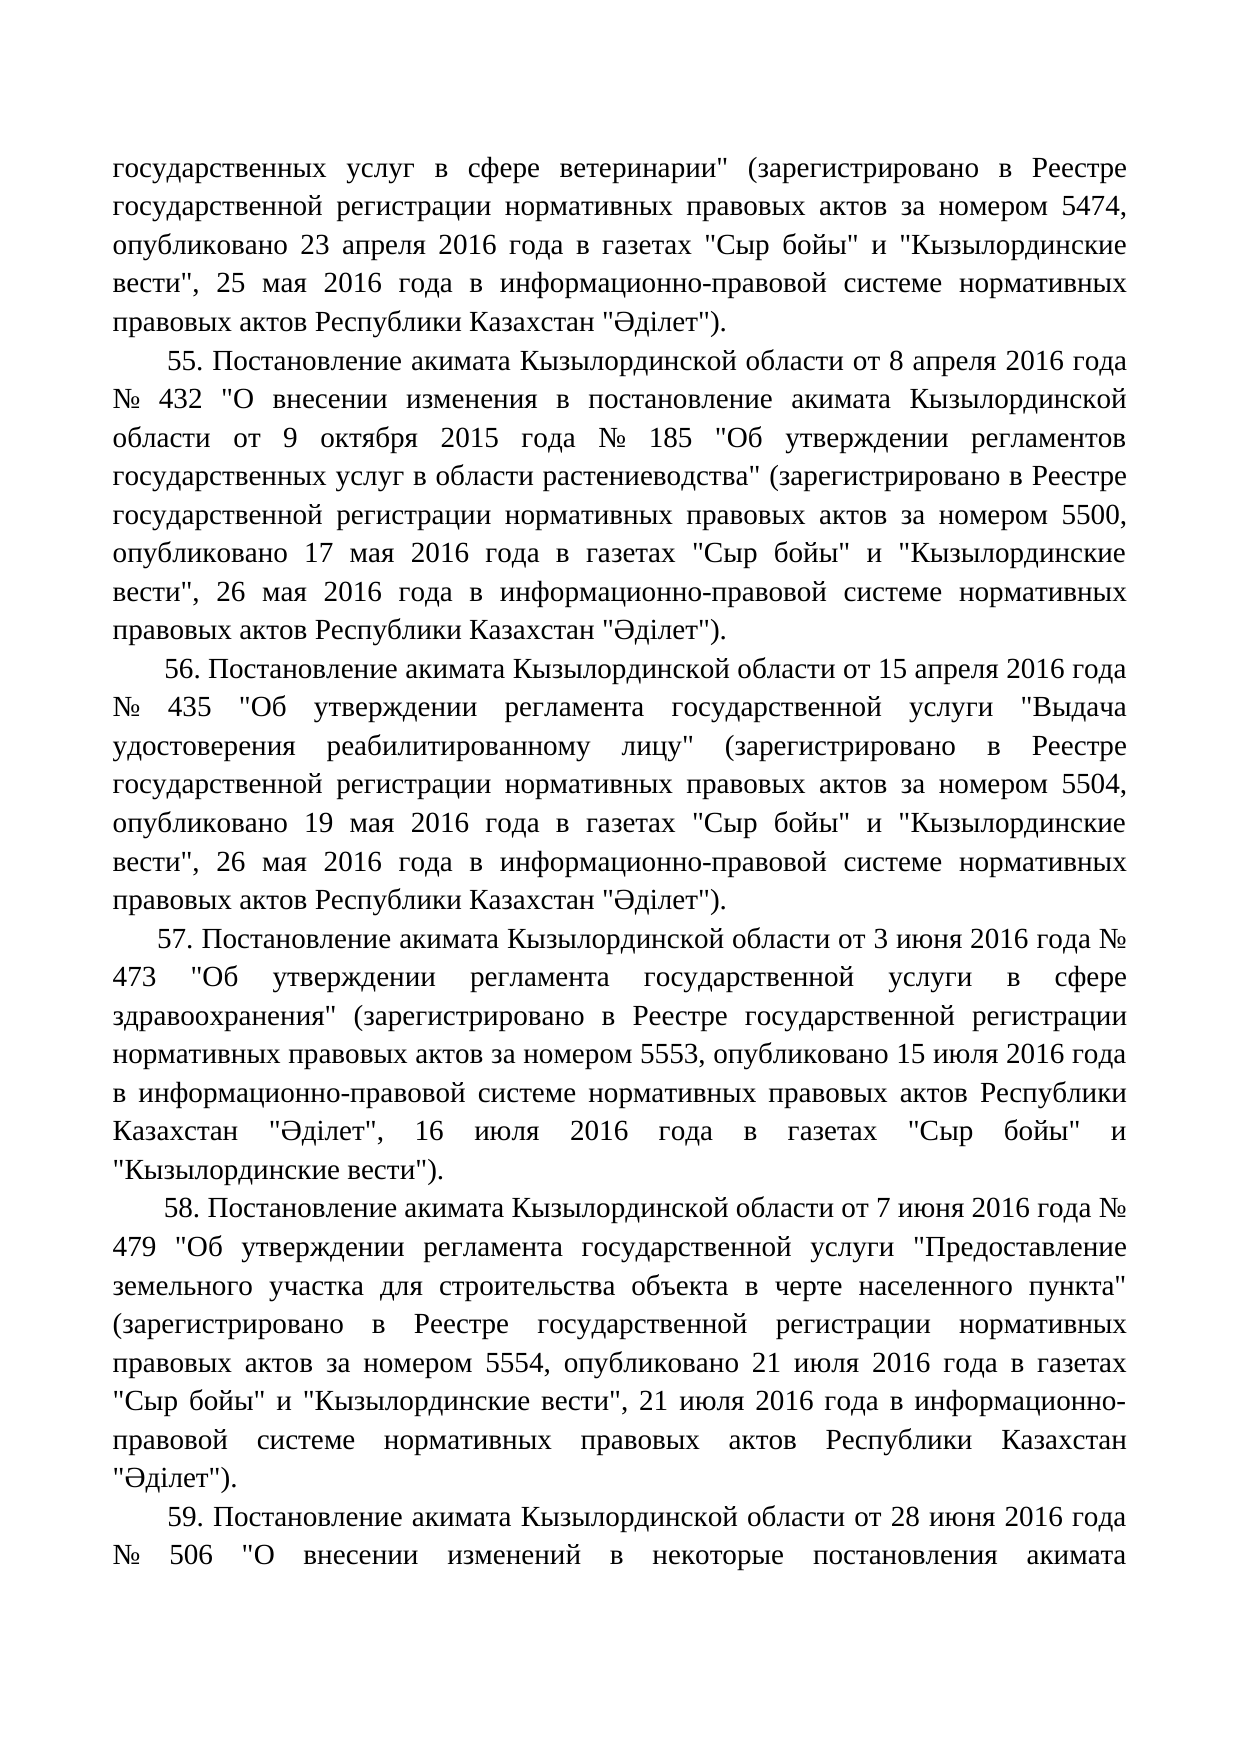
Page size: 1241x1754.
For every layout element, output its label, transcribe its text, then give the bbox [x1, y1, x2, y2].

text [112, 1499, 1128, 1571]
text 58. Постановление акимата Кызылординской области от 7 июня 2016 года № 479 "Об утверждении регламента государственной услуги "Предоставление земельного участка для строительства объекта в черте населенного пункта" (зарегистрировано в Реестре государственной регистрации нормативных правовых актов за номером 5554, опубликовано 21 июля 2016 года в газетах "Сыр бойы" и "Кызылординские вести", 21 июля 2016 года в информационно-правовой системе нормативных правовых актов Республики Казахстан "Әділет"). [112, 1191, 1128, 1494]
text 57. Постановление акимата Кызылординской области от 3 июня 2016 года № 473 "Об утверждении регламента государственной услуги в сфере здравоохранения" (зарегистрировано в Реестре государственной регистрации нормативных правовых актов за номером 5553, опубликовано 15 июля 2016 года в информационно-правовой системе нормативных правовых актов Республики Казахстан "Әділет", 16 июля 2016 года в газетах "Сыр бойы" и "Кызылординские вести"). [112, 921, 1128, 1186]
text 56. Постановление акимата Кызылординской области от 15 апреля 2016 года № 435 "Об утверждении регламента государственной услуги "Выдача удостоверения реабилитированному лицу" (зарегистрировано в Реестре государственной регистрации нормативных правовых актов за номером 5504, опубликовано 19 мая 2016 года в газетах "Сыр бойы" и "Кызылординские вести", 26 мая 2016 года в информационно-правовой системе нормативных правовых актов Республики Казахстан "Әділет"). [112, 651, 1128, 916]
text 55. Постановление акимата Кызылординской области от 8 апреля 2016 года № 432 "О внесении изменения в постановление акимата Кызылординской области от 9 октября 2015 года № 185 "Об утверждении регламентов государственных услуг в области растениеводства" (зарегистрировано в Реестре государственной регистрации нормативных правовых актов за номером 5500, опубликовано 17 мая 2016 года в газетах "Сыр бойы" и "Кызылординские вести", 26 мая 2016 года в информационно-правовой системе нормативных правовых актов Республики Казахстан "Әділет"). [112, 343, 1128, 646]
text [112, 150, 1128, 338]
